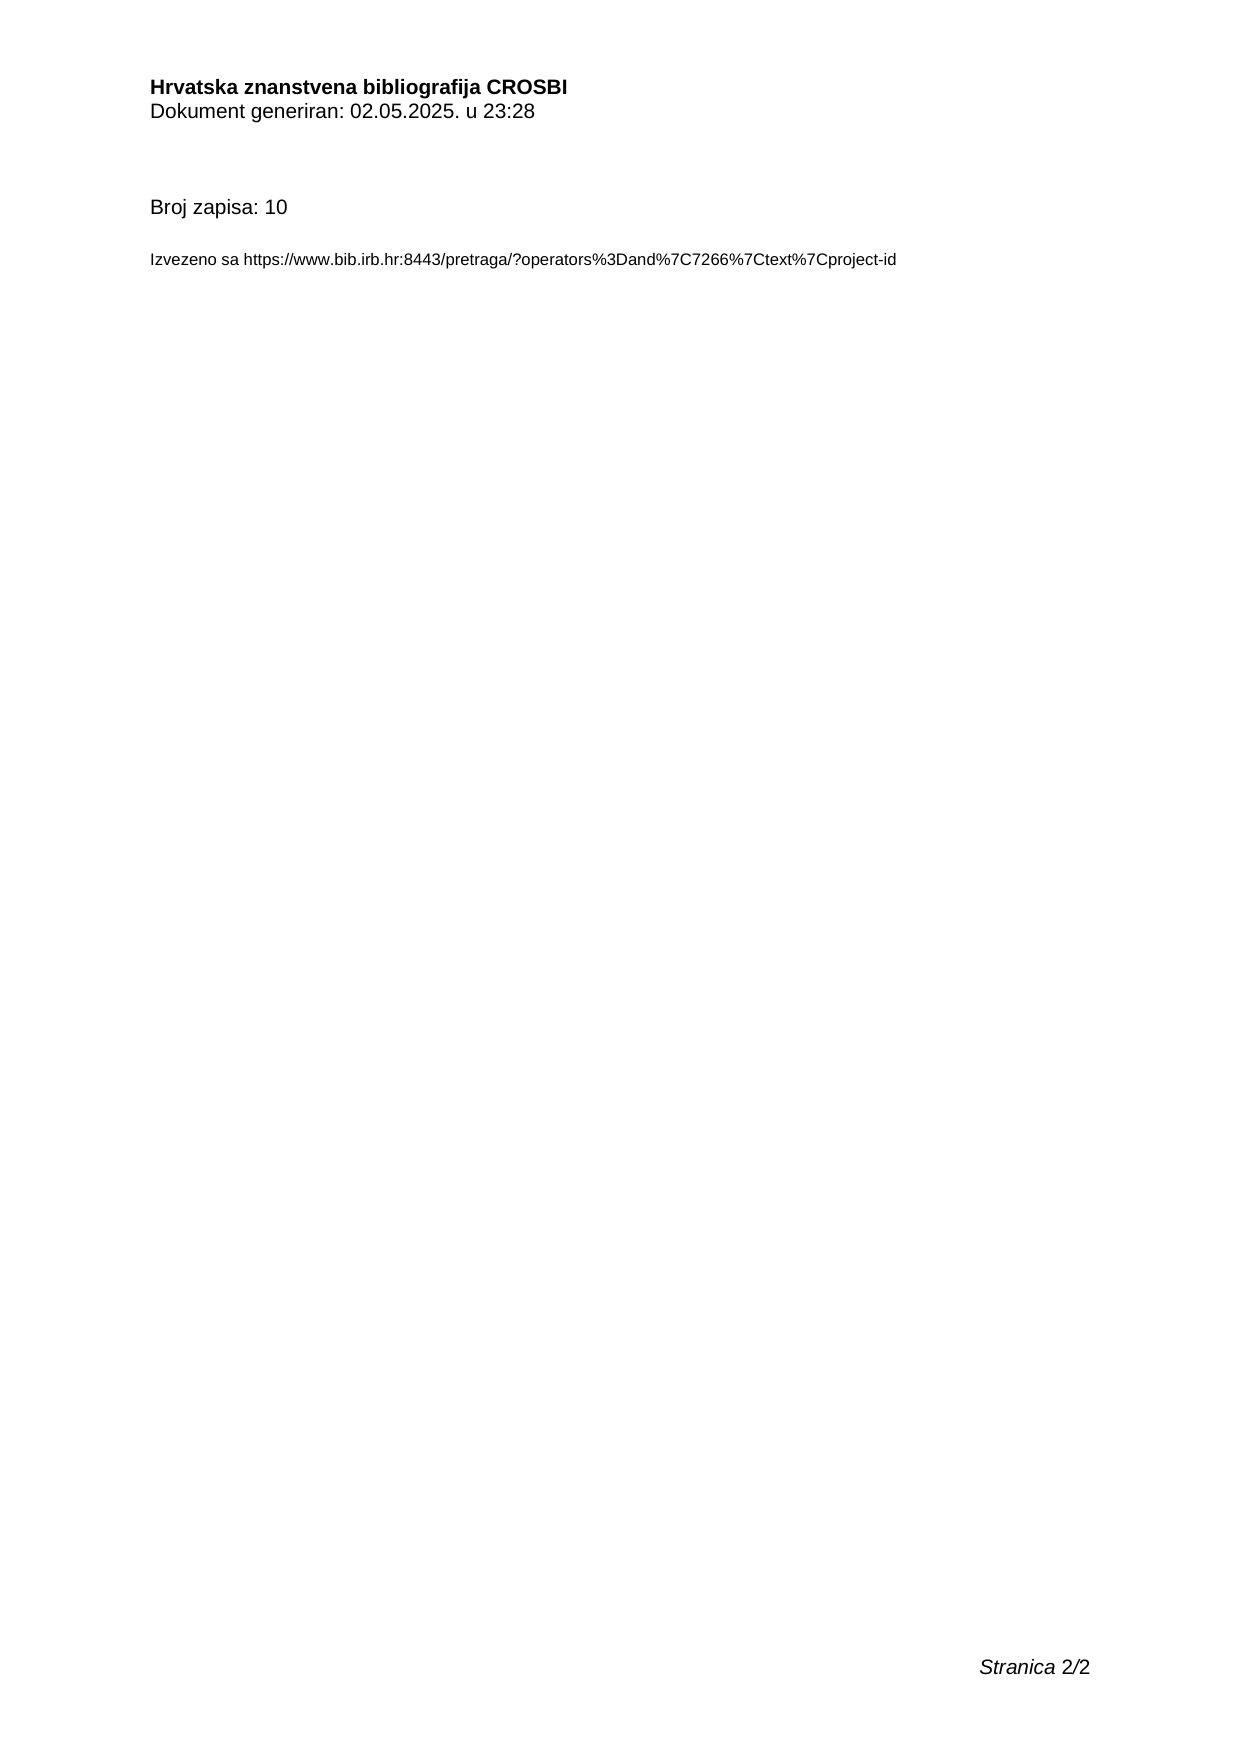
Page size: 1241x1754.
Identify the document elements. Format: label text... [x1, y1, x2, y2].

text Izvezeno sa https://www.bib.irb.hr:8443/pretraga/?operators%3Dand%7C7266%7Ctext%7Cproject-id [150, 250, 1090, 269]
text Broj zapisa: 10 [150, 195, 1090, 219]
